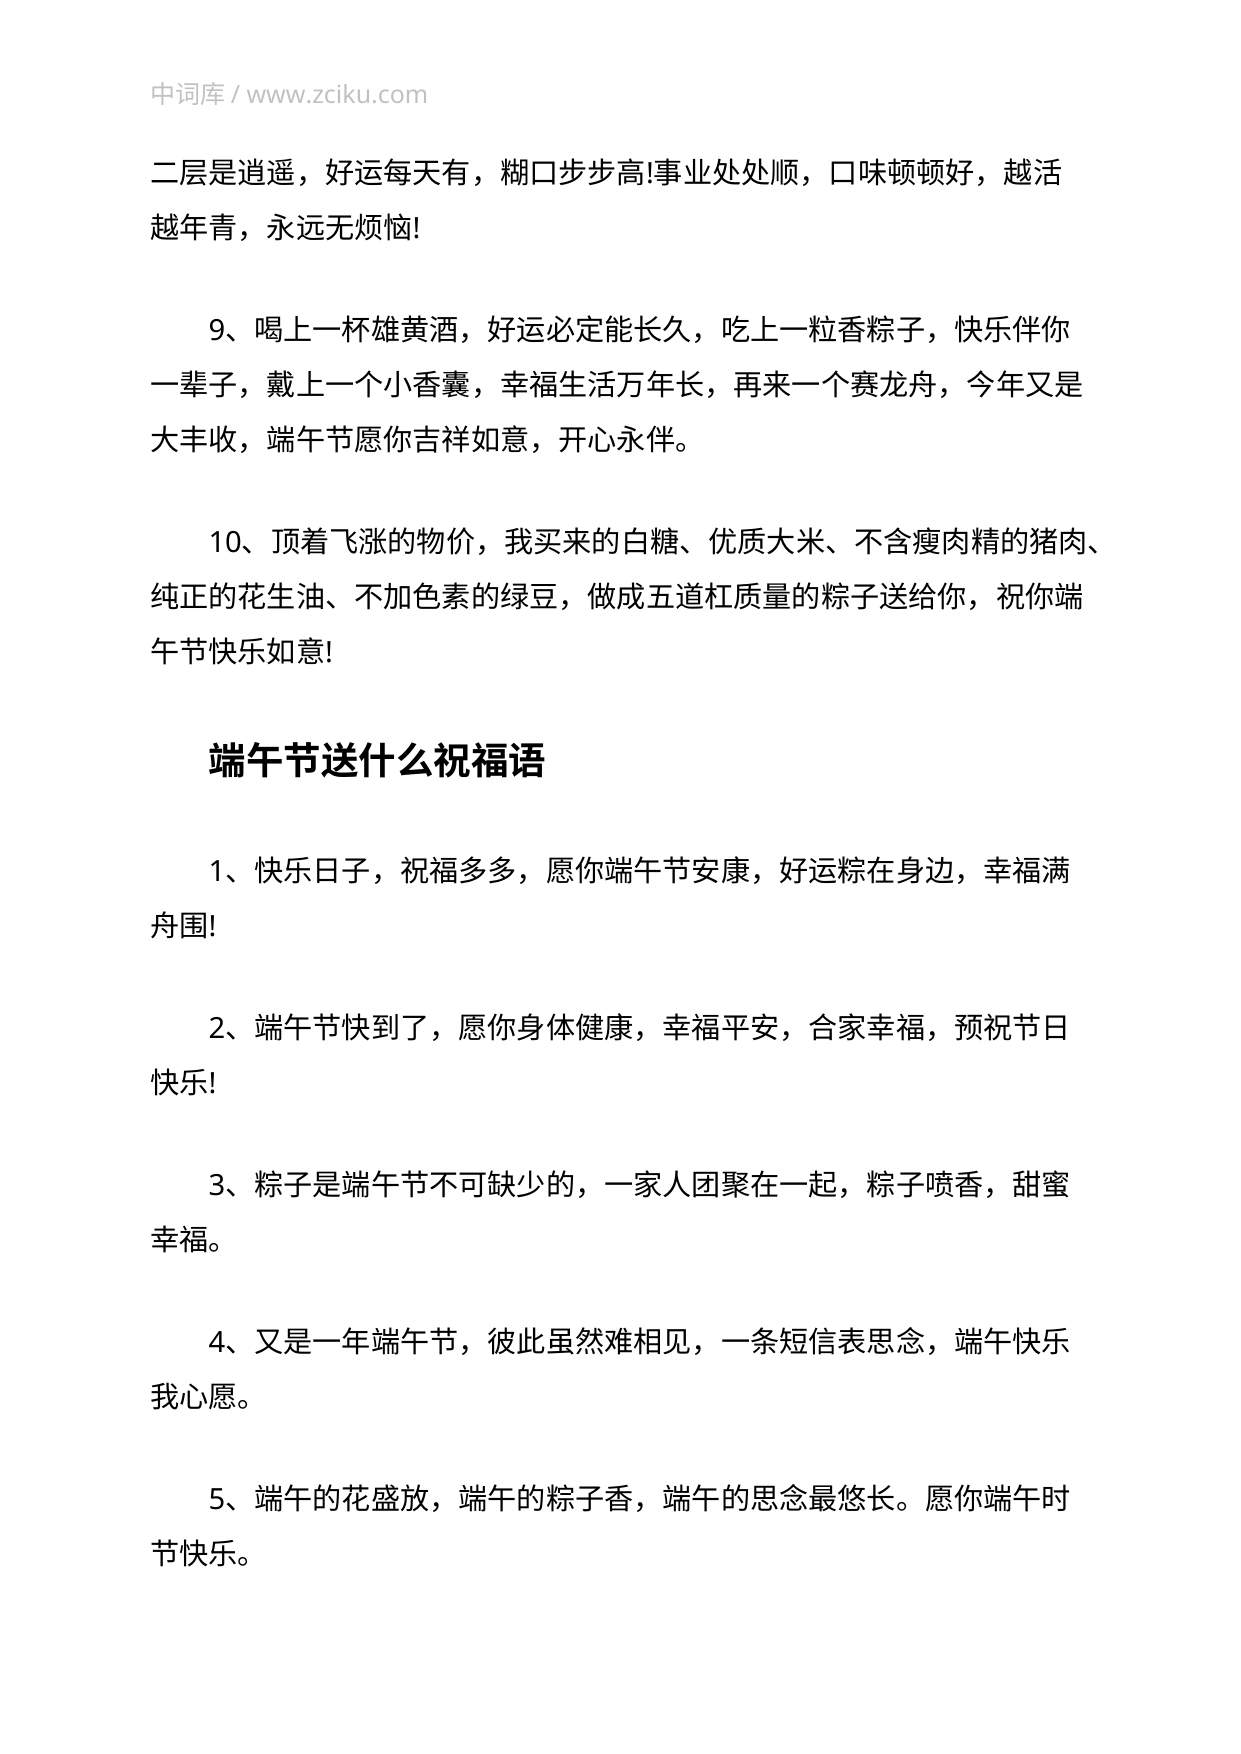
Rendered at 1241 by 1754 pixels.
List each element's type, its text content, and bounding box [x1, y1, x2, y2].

text 1、快乐日子，祝福多多，愿你端午节安康，好运粽在身边，幸福满舟围! [150, 848, 1090, 945]
text 端午节送什么祝福语 [150, 731, 1090, 785]
text 4、又是一年端午节，彼此虽然难相见，一条短信表思念，端午快乐我心愿。 [150, 1319, 1090, 1416]
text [150, 150, 1090, 247]
text 2、端午节快到了，愿你身体健康，幸福平安，合家幸福，预祝节日快乐! [150, 1005, 1090, 1102]
text 10、顶着飞涨的物价，我买来的白糖、优质大米、不含瘦肉精的猪肉、纯正的花生油、不加色素的绿豆，做成五道杠质量的粽子送给你，祝你端午节快乐如意! [150, 519, 1090, 671]
text 9、喝上一杯雄黄酒，好运必定能长久，吃上一粒香粽子，快乐伴你一辈子，戴上一个小香囊，幸福生活万年长，再来一个赛龙舟，今年又是大丰收，端午节愿你吉祥如意，开心永伴。 [150, 307, 1090, 459]
text 5、端午的花盛放，端午的粽子香，端午的思念最悠长。愿你端午时节快乐。 [150, 1475, 1090, 1573]
text 3、粽子是端午节不可缺少的，一家人团聚在一起，粽子喷香，甜蜜幸福。 [150, 1162, 1090, 1259]
